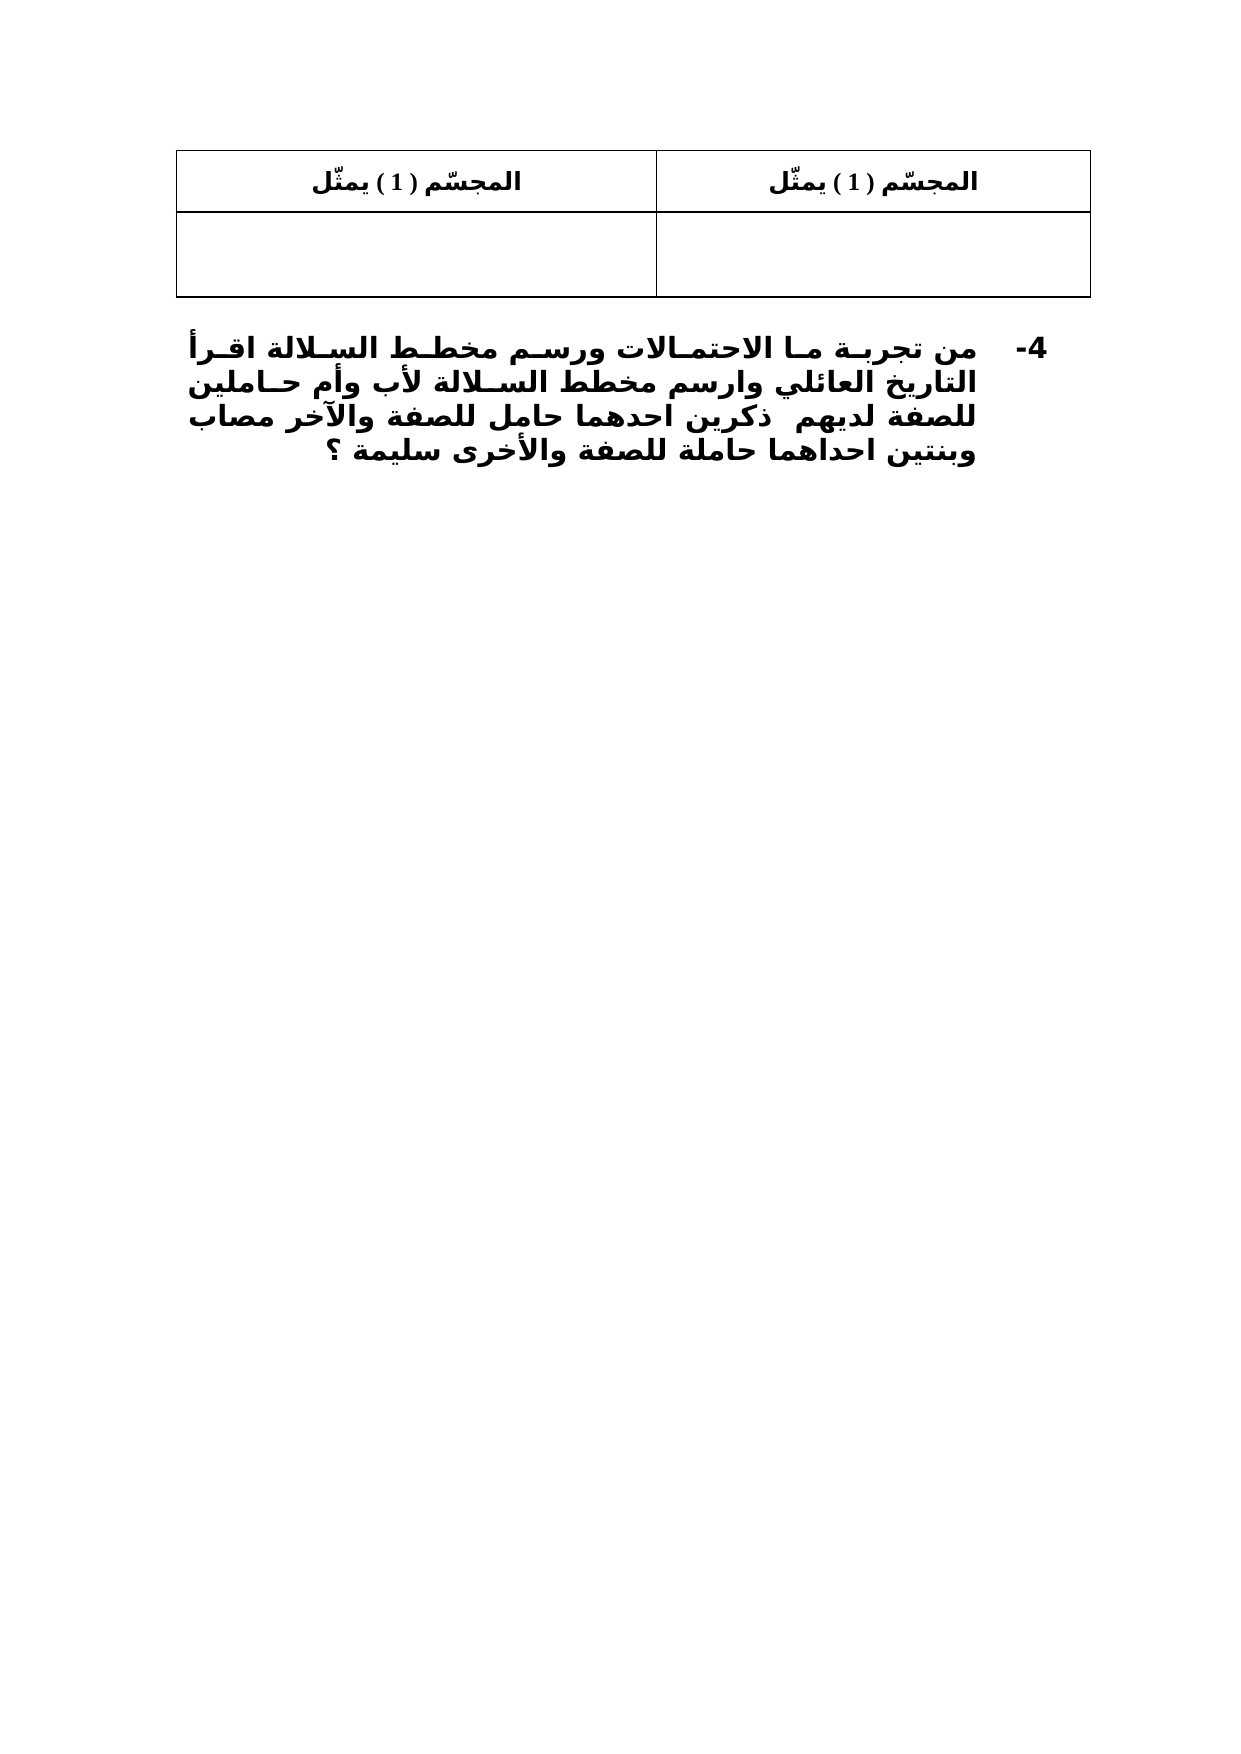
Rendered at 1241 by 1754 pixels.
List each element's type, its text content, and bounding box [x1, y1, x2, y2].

table_cell [177, 213, 656, 296]
table_header المجسّم ( 1 ) يمثّل [177, 151, 656, 211]
table_cell [657, 213, 1090, 296]
table_header المجسّم ( 1 ) يمثّل [657, 151, 1090, 211]
list من تجربة ما الاحتمالات ورسم مخطط السلالة اقرأ التاريخ العائلي وارسم مخطط السلالة لأب وأم حاملين للصفة لديهم ذكرين احدهما حامل للصفة والآخر مصاب وبنتين احداهما حاملة للصفة والأخرى سليمة ؟ [187, 331, 1015, 467]
